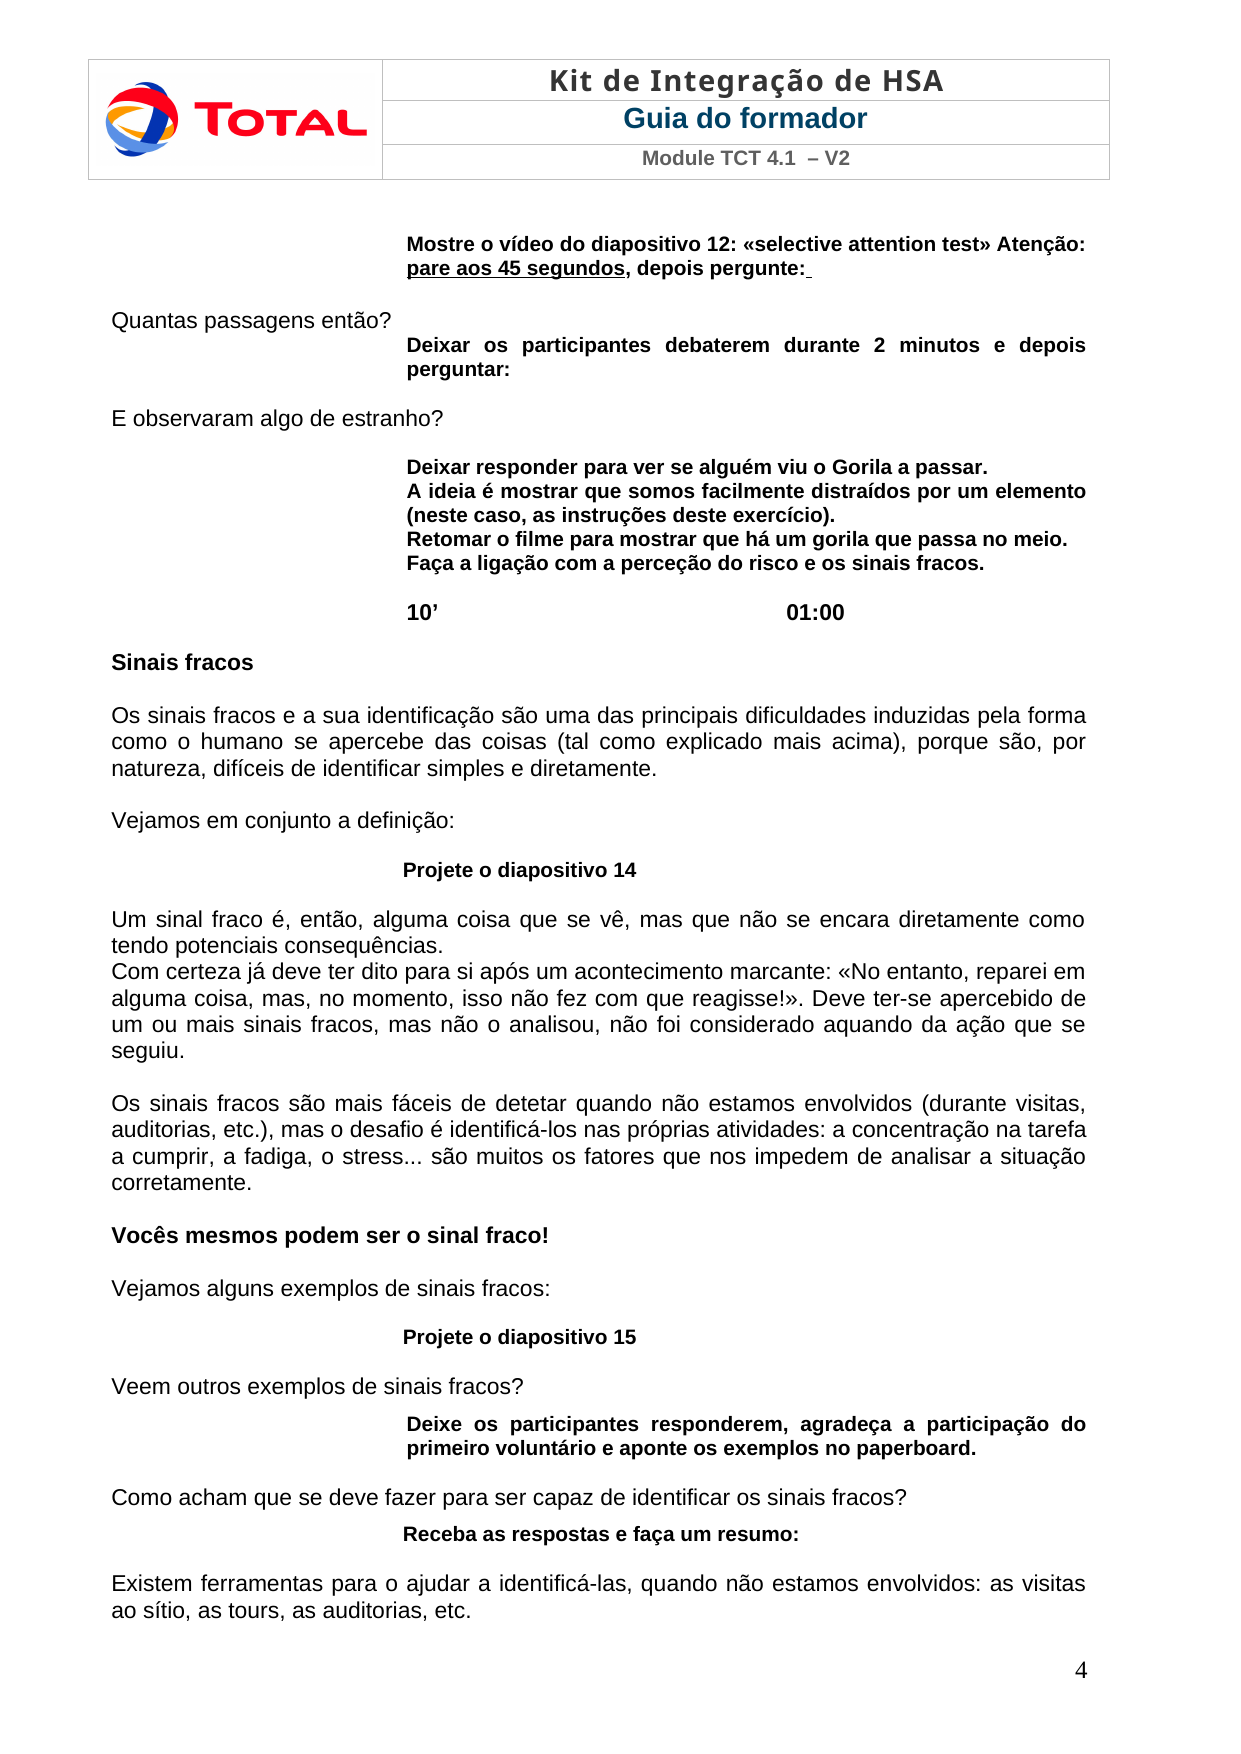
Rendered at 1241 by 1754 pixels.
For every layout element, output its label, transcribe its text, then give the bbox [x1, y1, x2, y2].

text Mostre o vídeo do diapositivo 12: «selective attention test» Atenção: pare aos 45 segundos, depois pergunte: [406, 232, 1087, 280]
text Sinais fracos [111, 649, 1087, 676]
text 10’ 01:00 [406, 599, 1087, 625]
text Com certeza já deve ter dito para si após um acontecimento marcante: «No entanto, reparei em alguma coisa, mas, no momento, isso não fez com que reagisse!». Deve ter-se apercebido de um ou mais sinais fracos, mas não o analisou, não foi considerado aquando da ação que se seguiu. [111, 958, 1087, 1064]
text Os sinais fracos e a sua identificação são uma das principais dificuldades induzidas pela forma como o humano se apercebe das coisas (tal como explicado mais acima), porque são, por natureza, difíceis de identificar simples e diretamente. [111, 702, 1087, 781]
text Vocês mesmos podem ser o sinal fraco! [111, 1222, 1087, 1248]
text A ideia é mostrar que somos facilmente distraídos por um elemento (neste caso, as instruções deste exercício). [406, 479, 1087, 527]
text Faça a ligação com a perceção do risco e os sinais fracos. [406, 551, 1087, 575]
text Receba as respostas e faça um resumo: [111, 1522, 1087, 1546]
text Veem outros exemplos de sinais fracos? [111, 1373, 1087, 1399]
text Existem ferramentas para o ajudar a identificá-las, quando não estamos envolvidos: as visitas ao sítio, as tours, as auditorias, etc. [111, 1570, 1087, 1623]
text Os sinais fracos são mais fáceis de detetar quando não estamos envolvidos (durante visitas, auditorias, etc.), mas o desafio é identificá-los nas próprias atividades: a concentração na tarefa a cumprir, a fadiga, o stress... são muitos os fatores que nos impedem de analisar a situação corretamente. [111, 1090, 1087, 1195]
text Vejamos em conjunto a definição: [111, 807, 1087, 834]
text Projete o diapositivo 15 [111, 1325, 1087, 1349]
text Um sinal fraco é, então, alguma coisa que se vê, mas que não se encara diretamente como tendo potenciais consequências. [111, 906, 1087, 958]
text Deixe os participantes responderem, agradeça a participação do primeiro voluntário e aponte os exemplos no paperboard. [406, 1412, 1087, 1459]
text Deixar os participantes debaterem durante 2 minutos e depois perguntar: [406, 333, 1087, 381]
text Como acham que se deve fazer para ser capaz de identificar os sinais fracos? [111, 1483, 1087, 1510]
picture [96, 73, 375, 166]
text Quantas passagens então? [111, 307, 1087, 333]
text Vejamos alguns exemplos de sinais fracos: [111, 1274, 1087, 1301]
text Projete o diapositivo 14 [111, 858, 1087, 882]
text E observaram algo de estranho? [111, 405, 1087, 431]
text Deixar responder para ver se alguém viu o Gorila a passar. [406, 455, 1087, 479]
text Retomar o filme para mostrar que há um gorila que passa no meio. [406, 527, 1087, 551]
